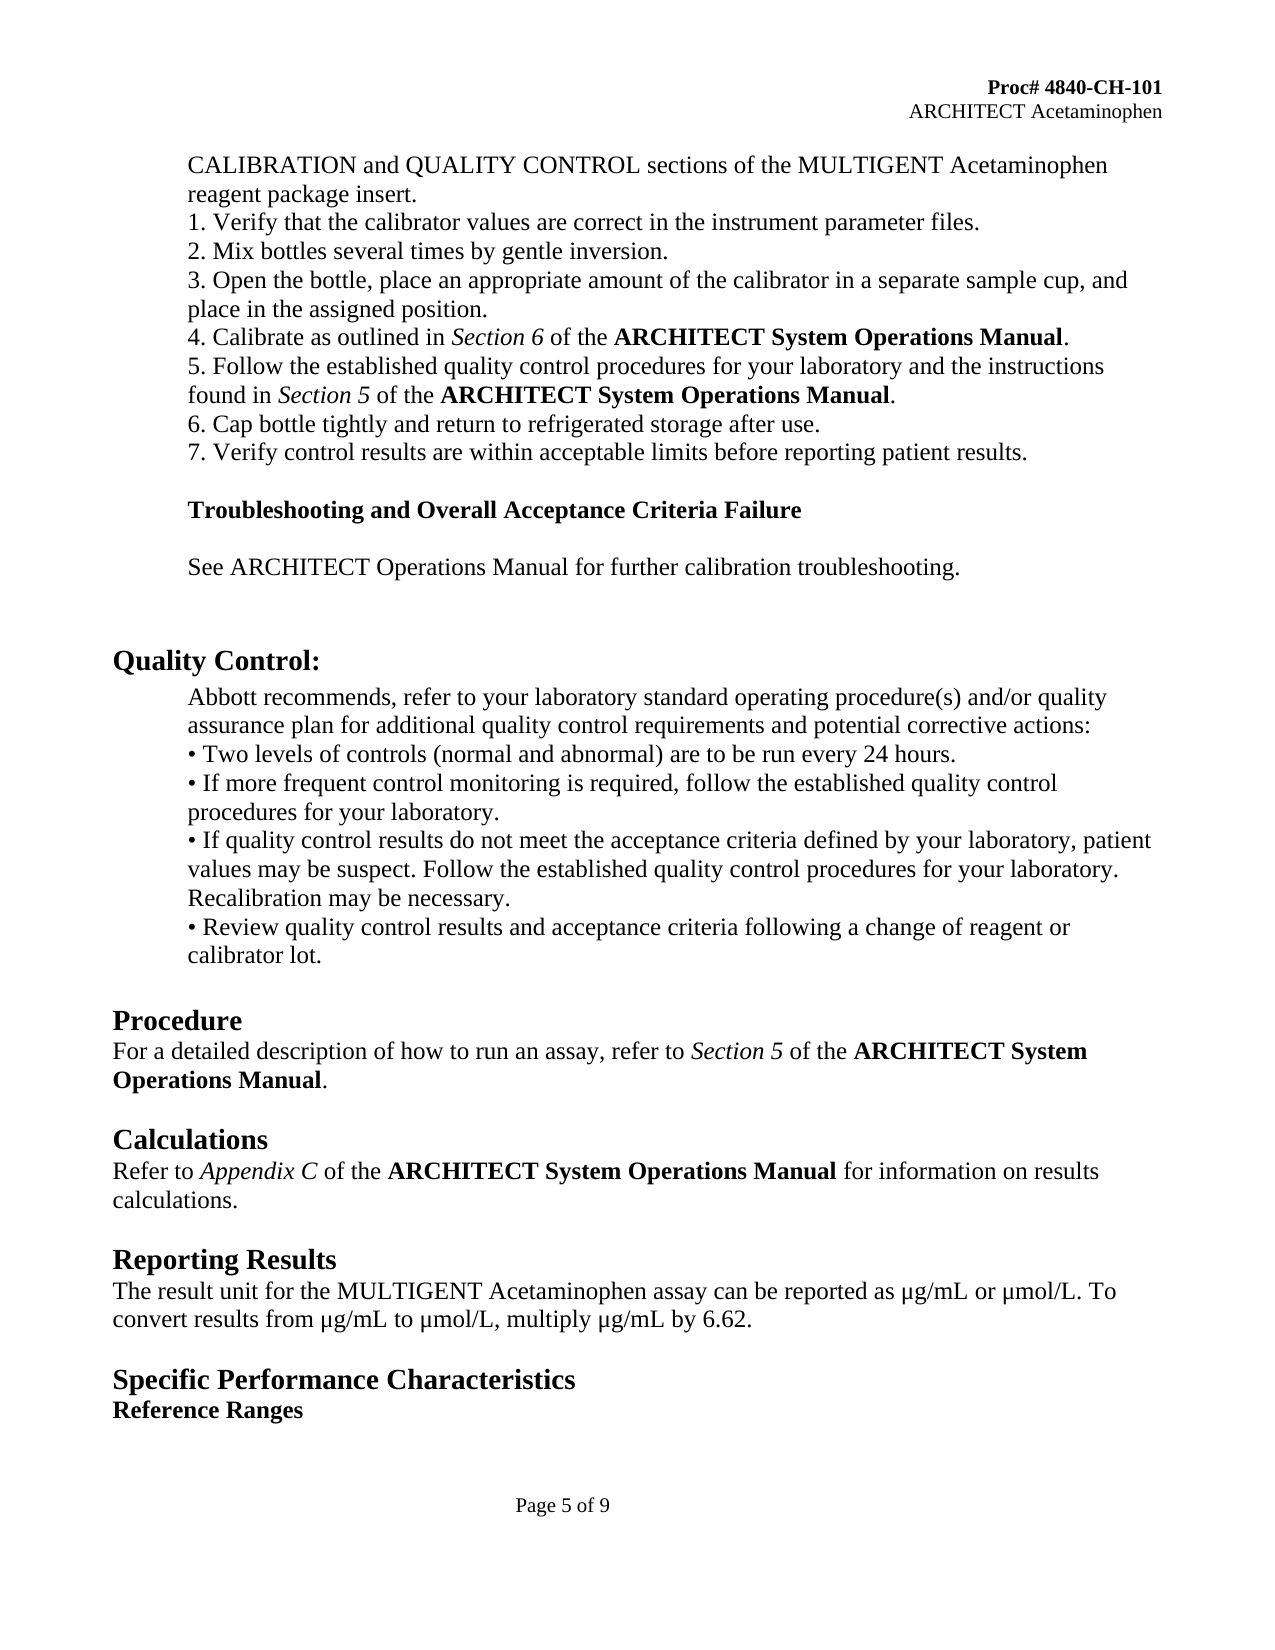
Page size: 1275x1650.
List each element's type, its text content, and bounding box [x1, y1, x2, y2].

text 5. Follow the established quality control procedures for your laboratory and the instructions found in Section 5 of the ARCHITECT System Operations Manual. [187, 351, 1162, 409]
text Quality Control: [112, 643, 1162, 677]
text 6. Cap bottle tightly and return to refrigerated storage after use. [187, 409, 1162, 437]
text Procedure [112, 1003, 1162, 1036]
text Refer to Appendix C of the ARCHITECT System Operations Manual for information on results calculations. [112, 1156, 1162, 1213]
text Reference Ranges [112, 1396, 1162, 1424]
text The result unit for the MULTIGENT Acetaminophen assay can be reported as μg/mL or μmol/L. To convert results from μg/mL to μmol/L, multiply μg/mL by 6.62. [112, 1276, 1162, 1333]
text See ARCHITECT Operations Manual for further calibration troubleshooting. [187, 552, 1162, 581]
text • If more frequent control monitoring is required, follow the established quality control procedures for your laboratory. [187, 768, 1162, 825]
text Recalibration may be necessary. [187, 883, 1162, 912]
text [187, 150, 1162, 207]
text • Review quality control results and acceptance criteria following a change of reagent or calibrator lot. [187, 912, 1162, 969]
text 7. Verify control results are within acceptable limits before reporting patient results. [187, 437, 1162, 466]
text 3. Open the bottle, place an appropriate amount of the calibrator in a separate sample cup, and place in the assigned position. [187, 265, 1162, 322]
text 2. Mix bottles several times by gentle inversion. [187, 236, 1162, 265]
text Specific Performance Characteristics [112, 1362, 1162, 1396]
text Calculations [112, 1122, 1162, 1156]
text 4. Calibrate as outlined in Section 6 of the ARCHITECT System Operations Manual. [187, 322, 1162, 351]
text For a detailed description of how to run an assay, refer to Section 5 of the ARCHITECT System Operations Manual. [112, 1036, 1162, 1094]
text • If quality control results do not meet the acceptance criteria defined by your laboratory, patient values may be suspect. Follow the established quality control procedures for your laboratory. [187, 825, 1162, 883]
text Abbott recommends, refer to your laboratory standard operating procedure(s) and/or quality assurance plan for additional quality control requirements and potential corrective actions: [187, 682, 1162, 739]
text • Two levels of controls (normal and abnormal) are to be run every 24 hours. [187, 739, 1162, 768]
text Troubleshooting and Overall Acceptance Criteria Failure [187, 495, 1162, 524]
text 1. Verify that the calibrator values are correct in the instrument parameter files. [187, 207, 1162, 236]
text Reporting Results [112, 1242, 1162, 1276]
